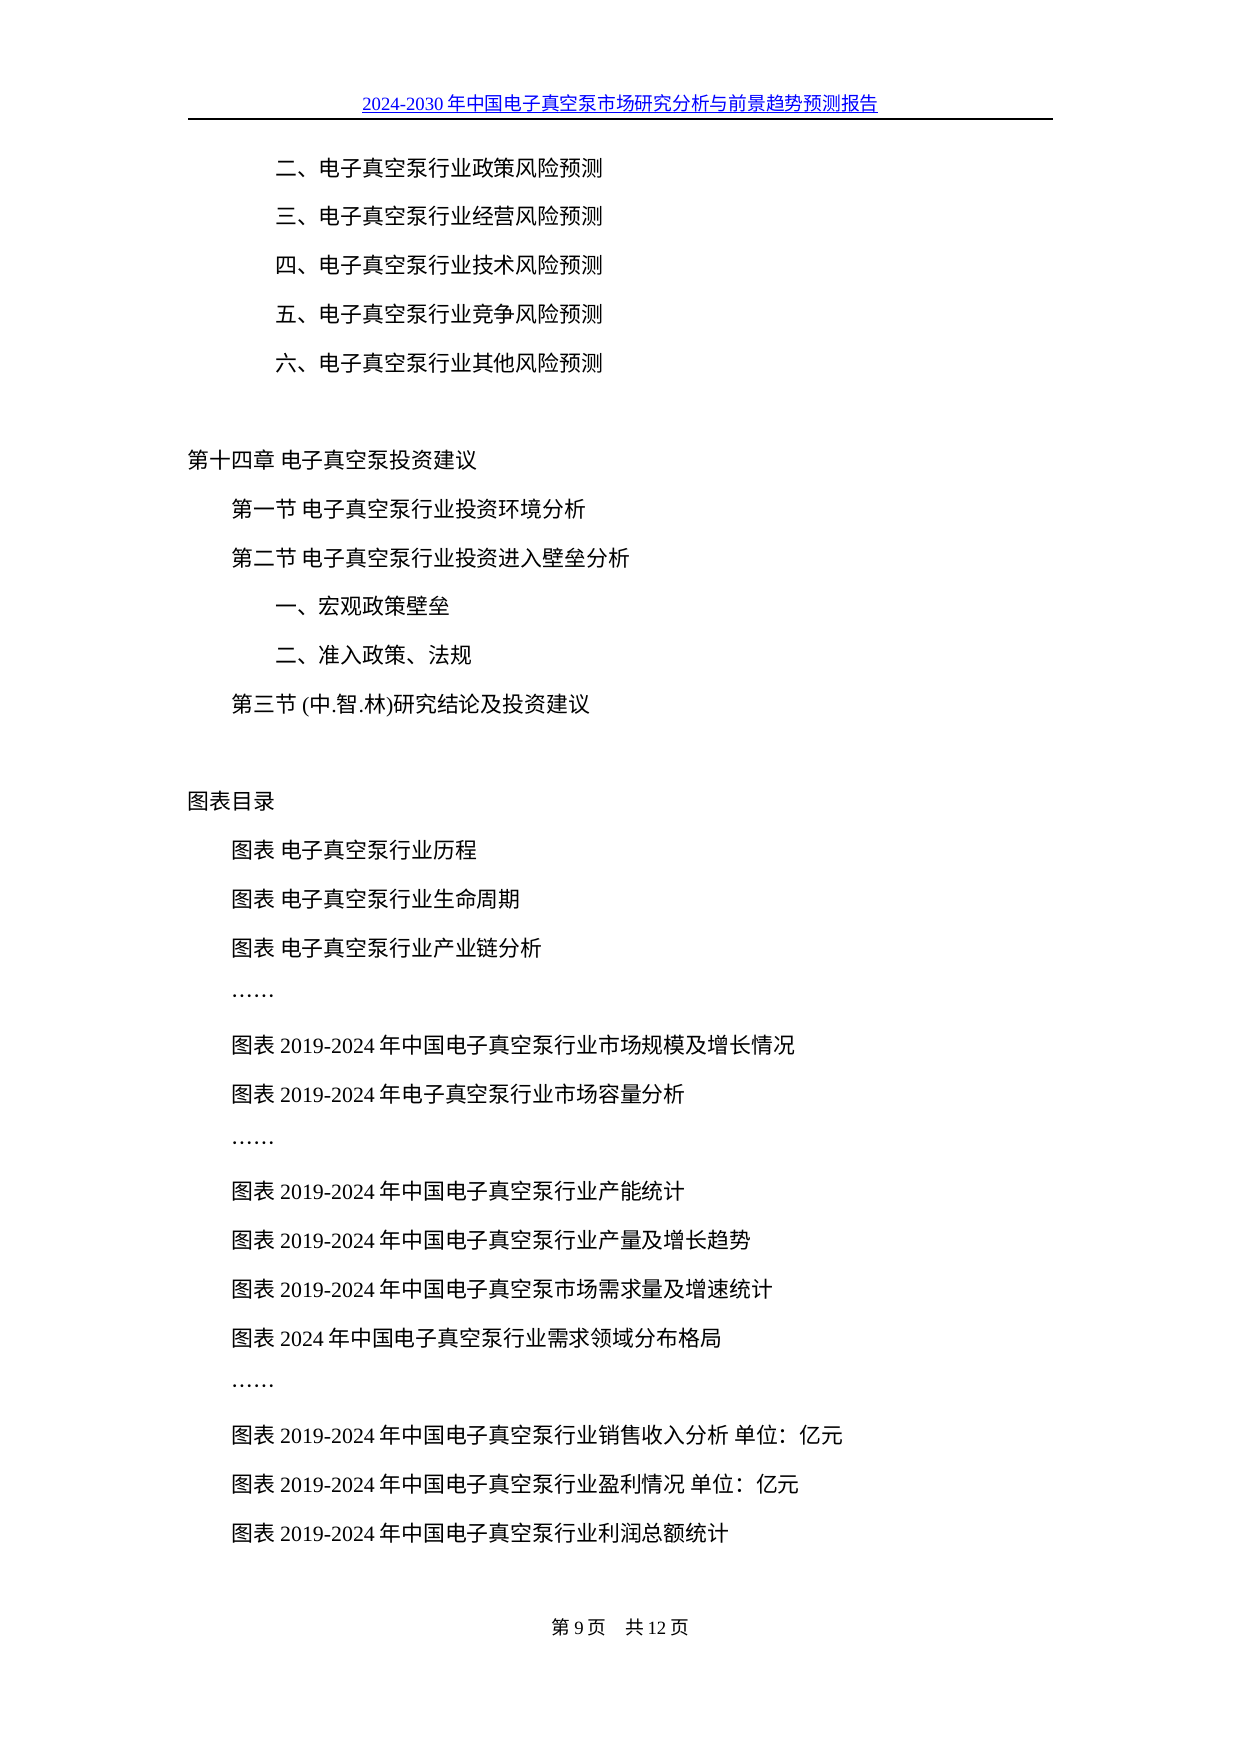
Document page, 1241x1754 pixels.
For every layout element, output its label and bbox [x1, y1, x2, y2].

text [187, 150, 1053, 1548]
